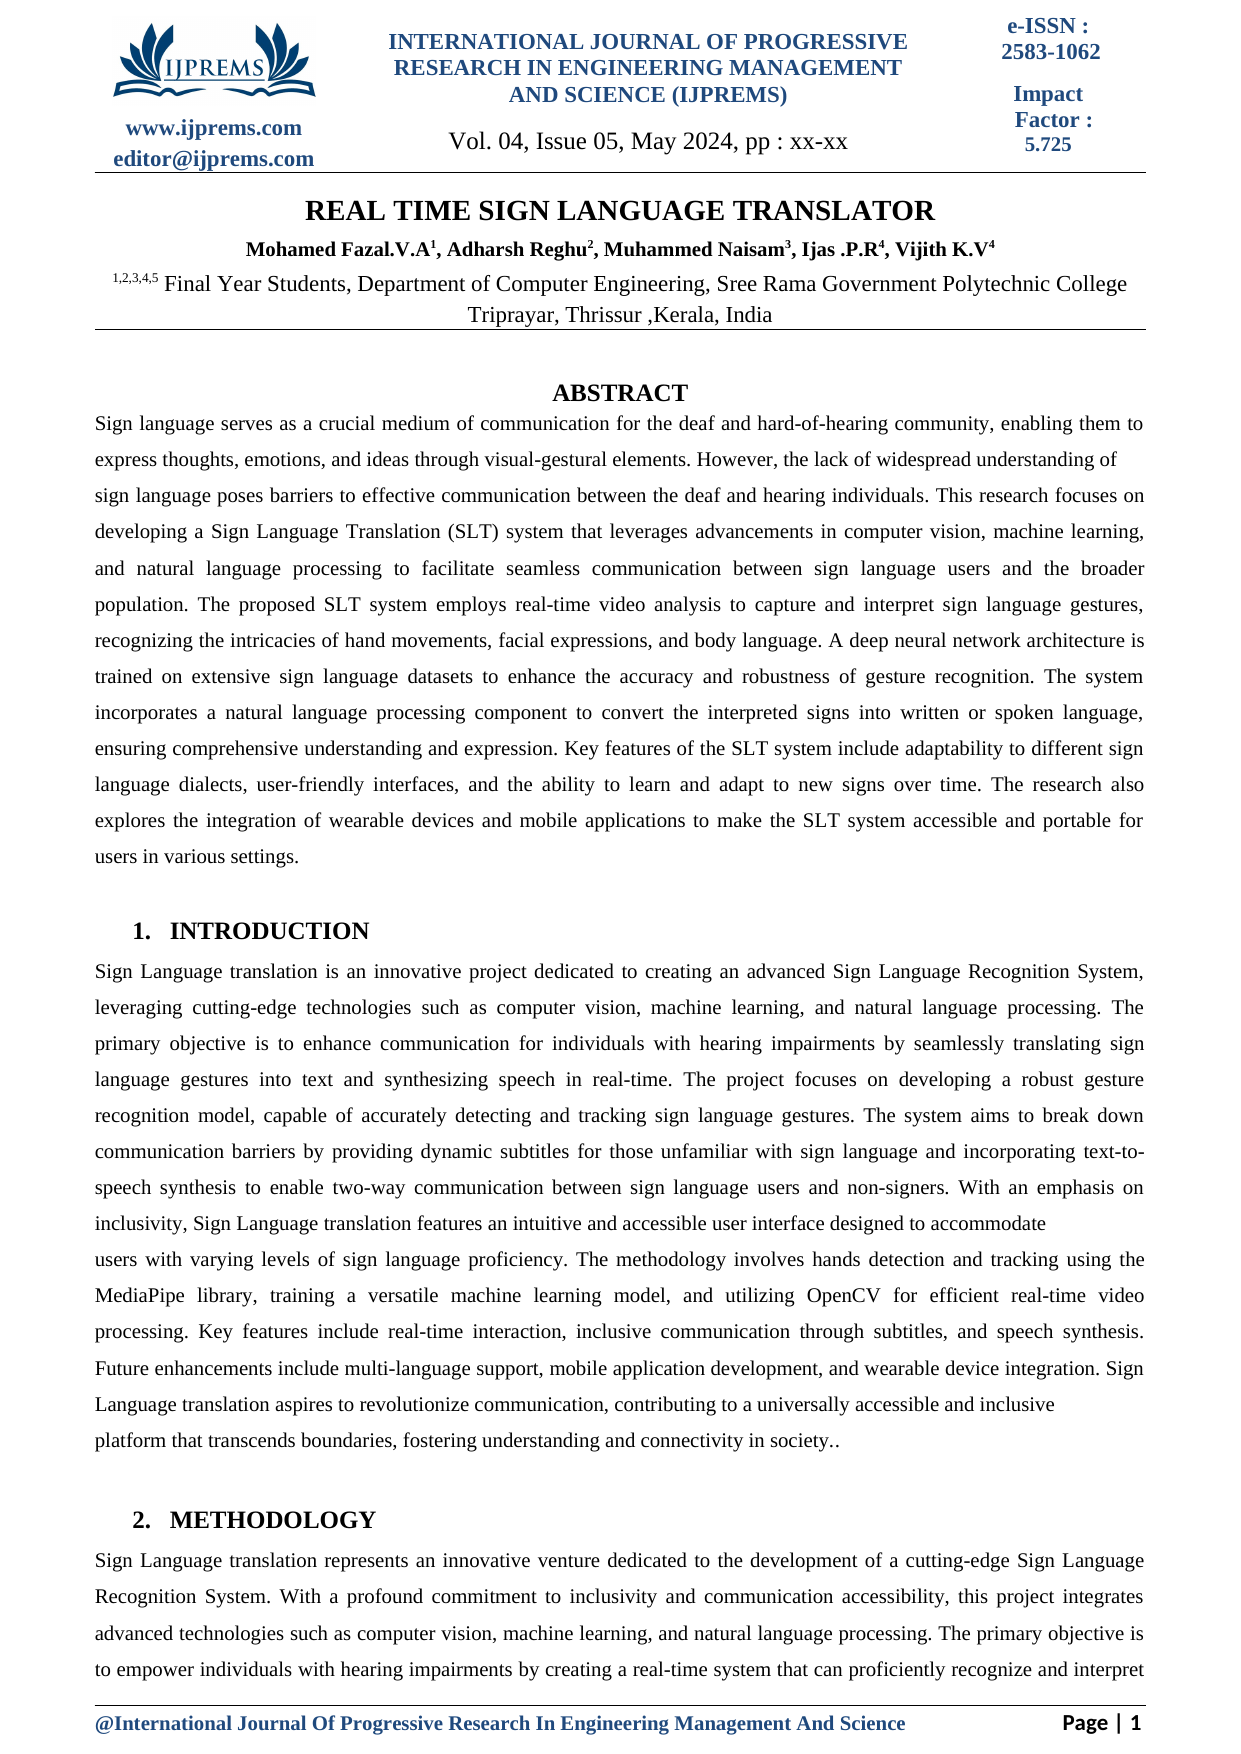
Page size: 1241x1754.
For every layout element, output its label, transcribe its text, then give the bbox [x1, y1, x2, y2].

text 1,2,3,4,5 Final Year Students, Department of Computer Engineering, Sree Rama Government Polytechnic College Triprayar, Thrissur ,Kerala, India [94, 270, 1146, 330]
text ABSTRACT [94, 378, 1146, 407]
picture [111, 16, 317, 106]
text Sign language serves as a crucial medium of communication for the deaf and hard-of-hearing community, enabling them to express thoughts, emotions, and ideas through visual-gestural elements. However, the lack of widespread understanding of [94, 411, 1146, 471]
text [94, 1548, 1146, 1681]
text Sign Language translation is an innovative project dedicated to creating an advanced Sign Language Recognition System, leveraging cutting-edge technologies such as computer vision, machine learning, and natural language processing. The primary objective is to enhance communication for individuals with hearing impairments by seamlessly translating sign language gestures into text and synthesizing speech in real-time. The project focuses on developing a robust gesture recognition model, capable of accurately detecting and tracking sign language gestures. The system aims to break down communication barriers by providing dynamic subtitles for those unfamiliar with sign language and incorporating text-to-speech synthesis to enable two-way communication between sign language users and non-signers. With an emphasis on inclusivity, Sign Language translation features an intuitive and accessible user interface designed to accommodate [94, 959, 1146, 1235]
text sign language poses barriers to effective communication between the deaf and hearing individuals. This research focuses on developing a Sign Language Translation (SLT) system that leverages advancements in computer vision, machine learning, and natural language processing to facilitate seamless communication between sign language users and the broader population. The proposed SLT system employs real-time video analysis to capture and interpret sign language gestures, recognizing the intricacies of hand movements, facial expressions, and body language. A deep neural network architecture is trained on extensive sign language datasets to enhance the accuracy and robustness of gesture recognition. The system incorporates a natural language processing component to convert the interpreted signs into written or spoken language, ensuring comprehensive understanding and expression. Key features of the SLT system include adaptability to different sign language dialects, user-friendly interfaces, and the ability to learn and adapt to new signs over time. The research also explores the integration of wearable devices and mobile applications to make the SLT system accessible and portable for users in various settings. [94, 483, 1146, 868]
list INTRODUCTION [132, 916, 1146, 944]
text Mohamed Fazal.V.A1, Adharsh Reghu2, Muhammed Naisam3, Ijas .P.R4, Vijith K.V4 [94, 237, 1146, 261]
text users with varying levels of sign language proficiency. The methodology involves hands detection and tracking using the MediaPipe library, training a versatile machine learning model, and utilizing OpenCV for efficient real-time video processing. Key features include real-time interaction, inclusive communication through subtitles, and speech synthesis. Future enhancements include multi-language support, mobile application development, and wearable device integration. Sign Language translation aspires to revolutionize communication, contributing to a universally accessible and inclusive [94, 1247, 1146, 1416]
list METHODOLOGY [132, 1505, 1146, 1534]
text platform that transcends boundaries, fostering understanding and connectivity in society.. [94, 1427, 1146, 1452]
text REAL TIME SIGN LANGUAGE TRANSLATOR [94, 193, 1146, 227]
